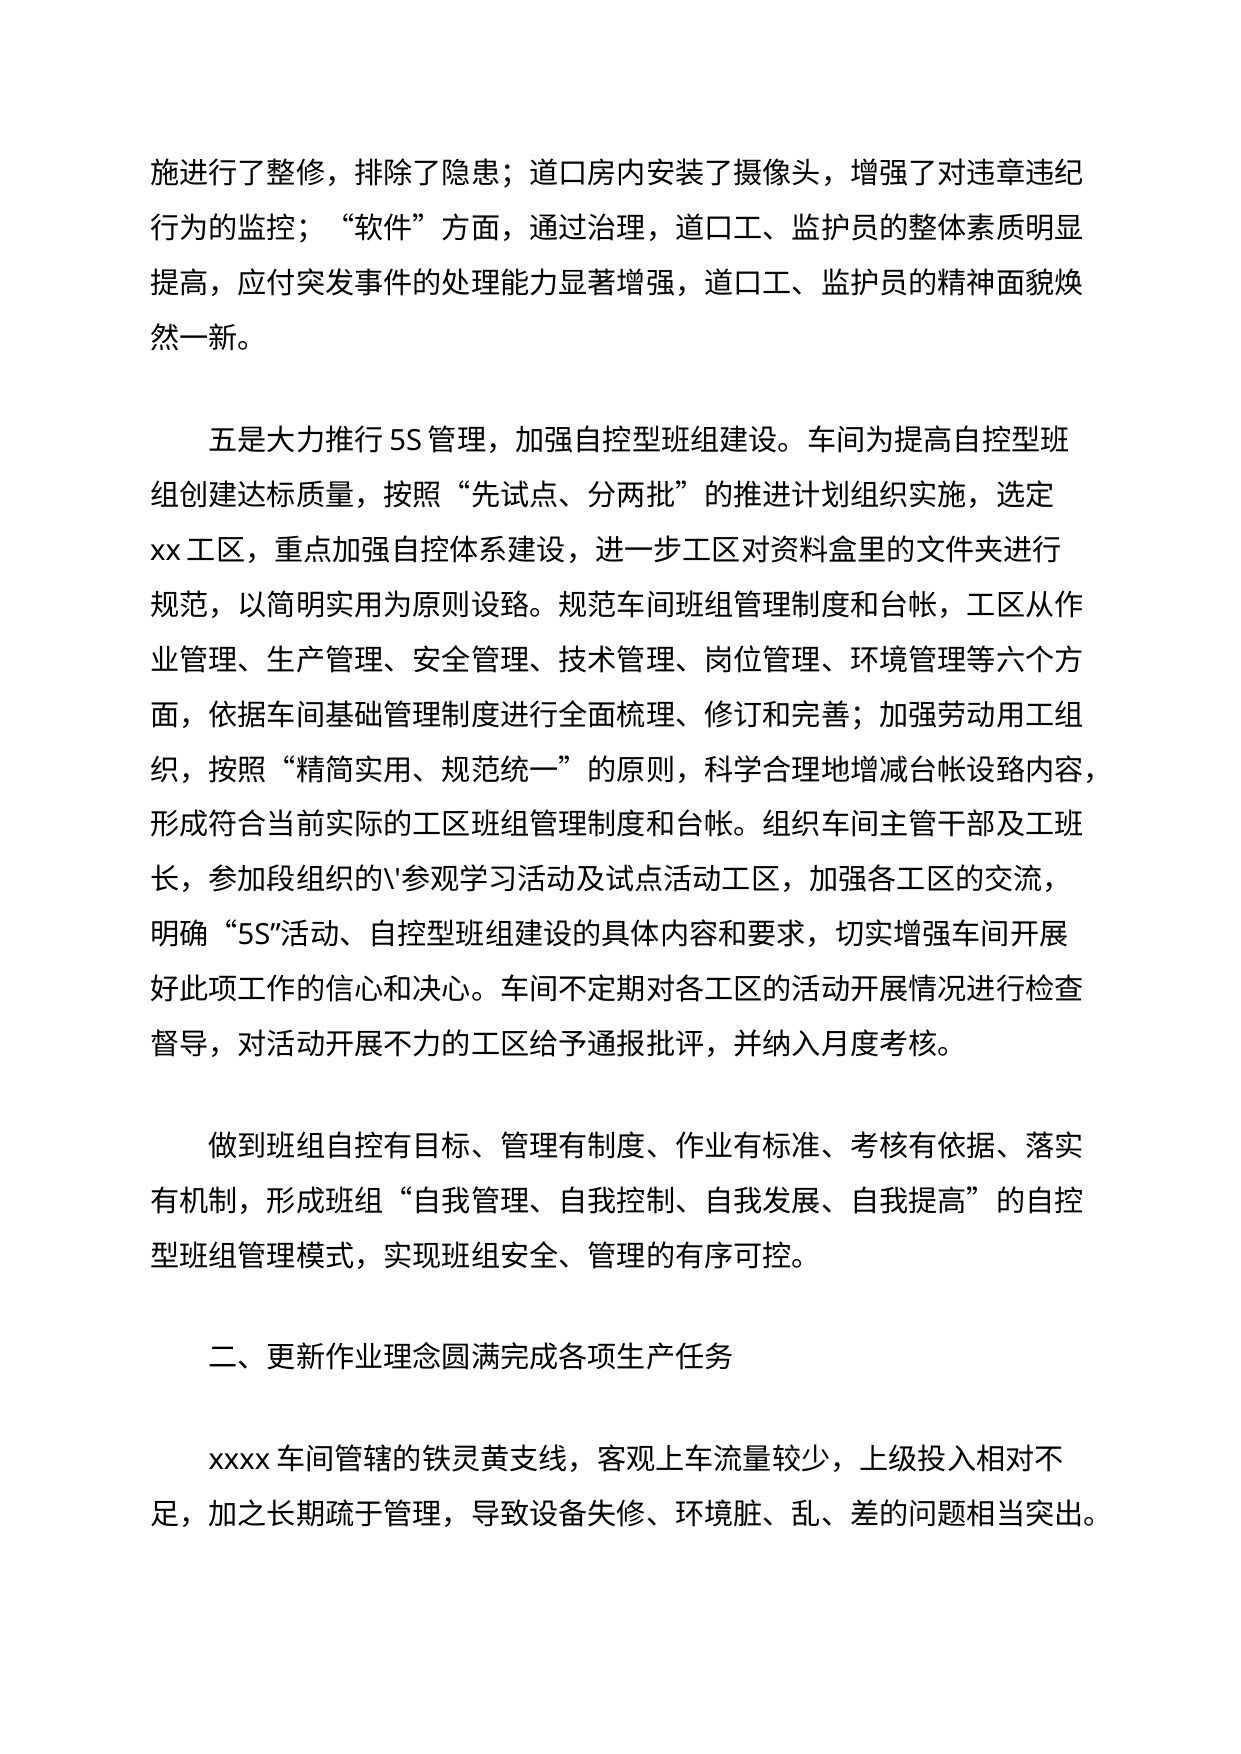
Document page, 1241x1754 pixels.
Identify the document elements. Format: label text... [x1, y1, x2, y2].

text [150, 150, 1090, 357]
text 做到班组自控有目标、管理有制度、作业有标准、考核有依据、落实有机制，形成班组“自我管理、自我控制、自我发展、自我提高”的自控型班组管理模式，实现班组安全、管理的有序可控。 [150, 1122, 1090, 1274]
text 五是大力推行5S管理，加强自控型班组建设。车间为提高自控型班组创建达标质量，按照“先试点、分两批”的推进计划组织实施，选定xx工区，重点加强自控体系建设，进一步工区对资料盒里的文件夹进行规范，以简明实用为原则设臵。规范车间班组管理制度和台帐，工区从作业管理、生产管理、安全管理、技术管理、岗位管理、环境管理等六个方面，依据车间基础管理制度进行全面梳理、修订和完善；加强劳动用工组织，按照“精简实用、规范统一”的原则，科学合理地增减台帐设臵内容，形成符合当前实际的工区班组管理制度和台帐。组织车间主管干部及工班长，参加段组织的\'参观学习活动及试点活动工区，加强各工区的交流，明确“5S”活动、自控型班组建设的具体内容和要求，切实增强车间开展好此项工作的信心和决心。车间不定期对各工区的活动开展情况进行检查督导，对活动开展不力的工区给予通报批评，并纳入月度考核。 [150, 416, 1090, 1063]
text 二、更新作业理念圆满完成各项生产任务 [150, 1334, 1090, 1376]
text xxxx车间管辖的铁灵黄支线，客观上车流量较少，上级投入相对不足，加之长期疏于管理，导致设备失修、环境脏、乱、差的问题相当突出。 [150, 1436, 1090, 1533]
